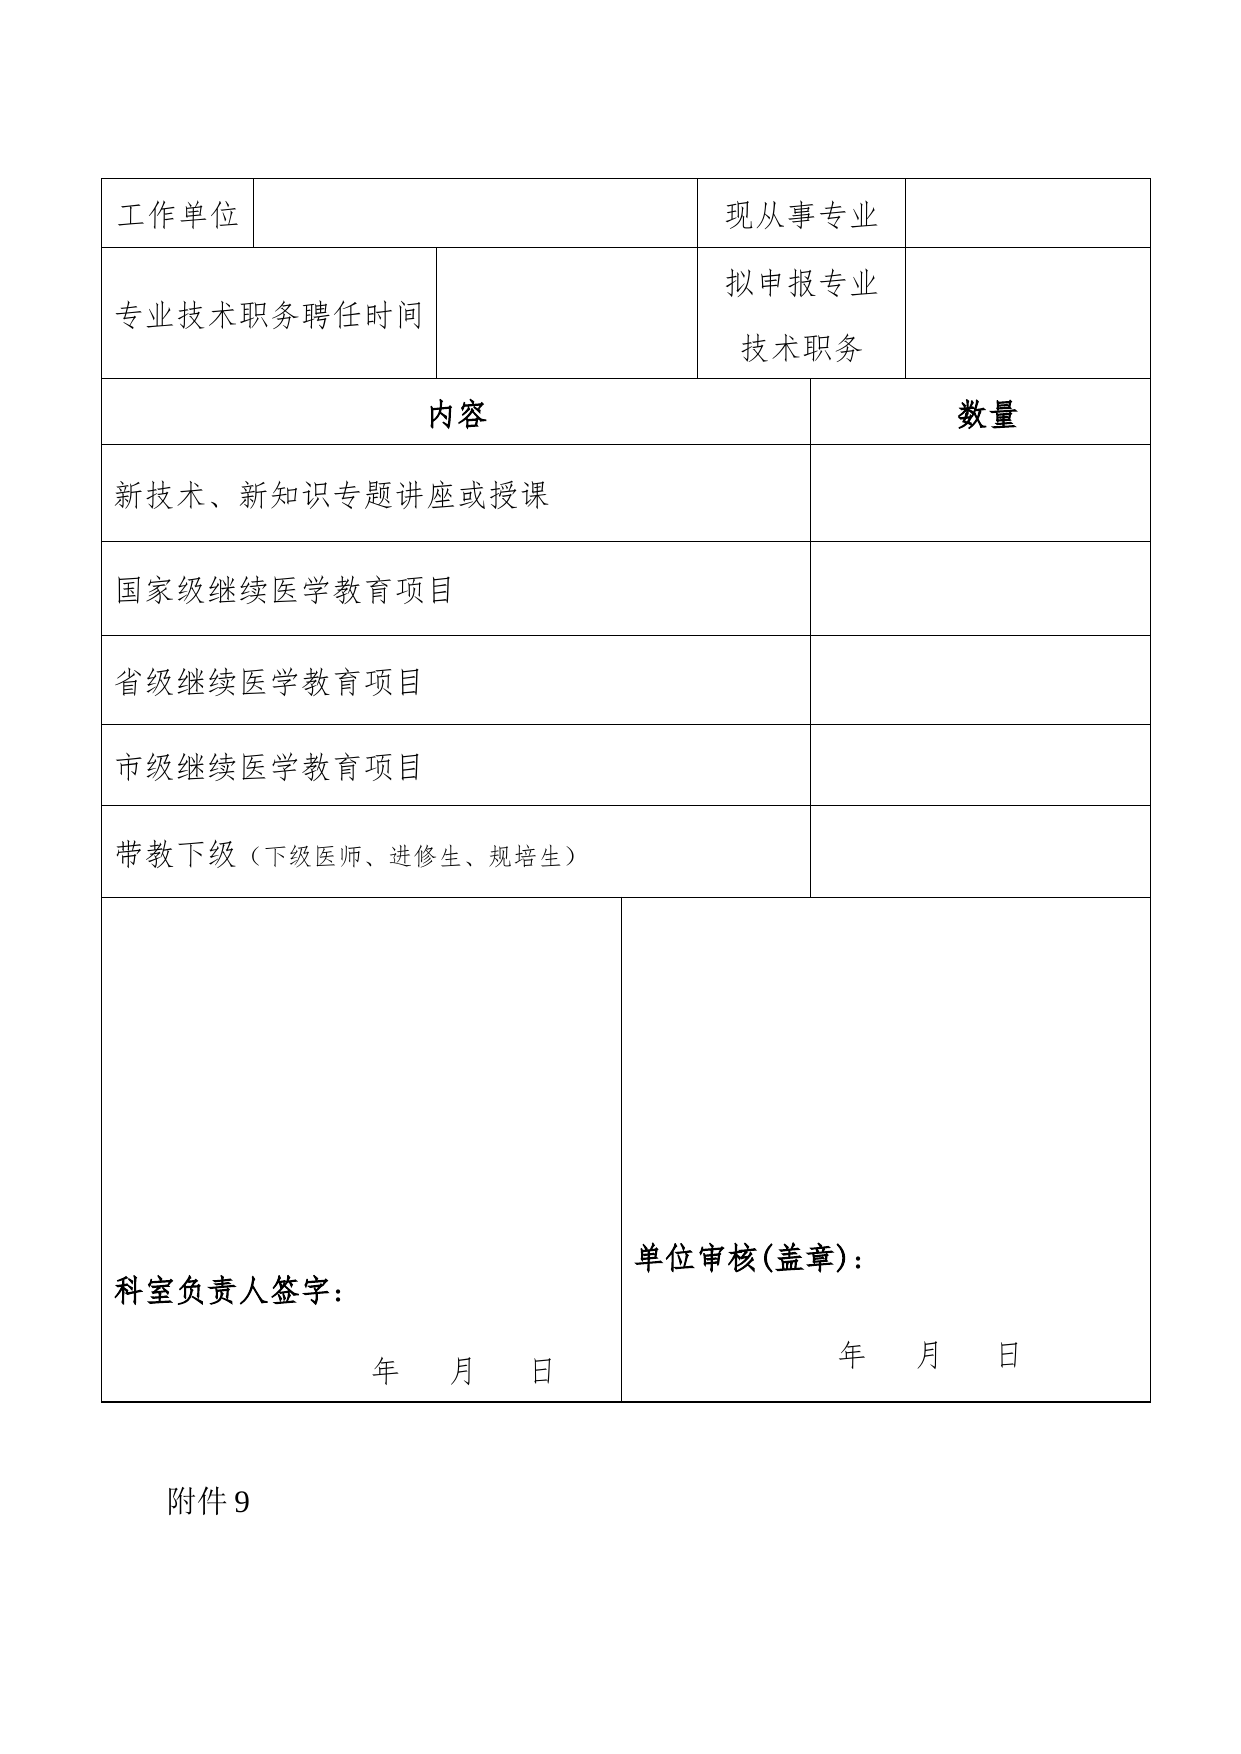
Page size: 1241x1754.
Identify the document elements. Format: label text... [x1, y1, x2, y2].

table_cell 专业技术职务聘任时间 [102, 248, 436, 378]
table_cell 市级继续医学教育项目 [102, 725, 810, 805]
table_cell 内容 [102, 379, 810, 444]
table_cell 数量 [811, 379, 1150, 444]
table_cell [811, 636, 1150, 724]
table_cell 现从事专业 [698, 179, 905, 247]
text 附件9 [165, 1467, 1087, 1532]
table_cell [811, 542, 1150, 634]
table_cell 带教下级（下级医师、进修生、规培生） [102, 806, 810, 897]
table_cell 工作单位 [102, 179, 253, 247]
table_cell [811, 725, 1150, 805]
table_cell [811, 806, 1150, 897]
table_cell 国家级继续医学教育项目 [102, 542, 810, 634]
table_cell [906, 179, 1150, 247]
table_cell 科室负责人签字： 年 月 日 [102, 898, 621, 1401]
table_cell [254, 179, 697, 247]
table_cell 新技术、新知识专题讲座或授课 [102, 445, 810, 541]
table_cell [811, 445, 1150, 541]
table_cell 单位审核(盖章)： 年 月 日 [622, 898, 1150, 1401]
table_cell 省级继续医学教育项目 [102, 636, 810, 724]
table_cell 拟申报专业技术职务 [698, 248, 905, 378]
table_cell [437, 248, 697, 378]
table_cell [906, 248, 1150, 378]
